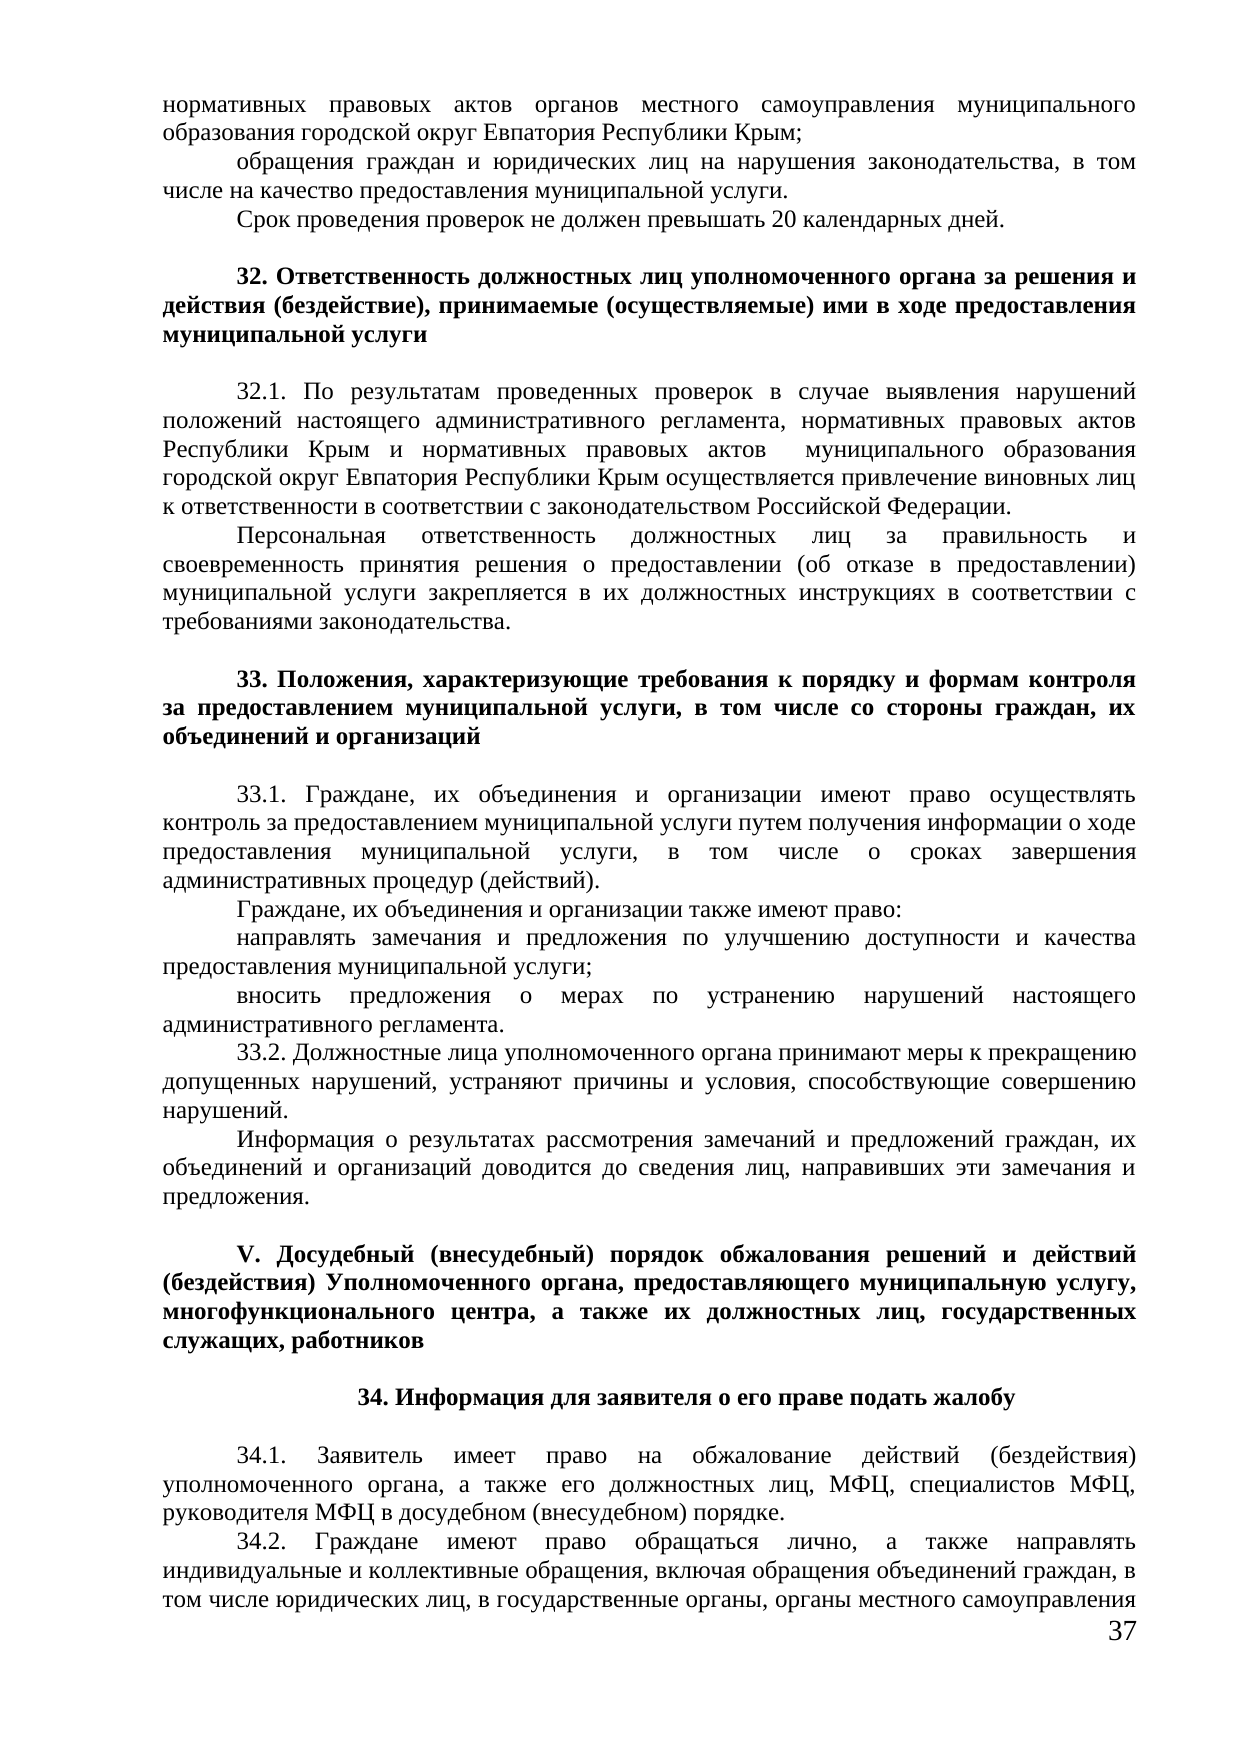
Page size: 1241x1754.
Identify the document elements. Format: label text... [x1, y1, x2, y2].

text вносить предложения о мерах по устранению нарушений настоящего административного регламента. [162, 980, 1137, 1037]
text Персональная ответственность должностных лиц за правильность и своевременность принятия решения о предоставлении (об отказе в предоставлении) муниципальной услуги закрепляется в их должностных инструкциях в соответствии с требованиями законодательства. [162, 520, 1137, 635]
text 34.1. Заявитель имеет право на обжалование действий (бездействия) уполномоченного органа, а также его должностных лиц, МФЦ, специалистов МФЦ, руководителя МФЦ в досудебном (внесудебном) порядке. [162, 1440, 1137, 1526]
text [162, 1526, 1137, 1612]
text 32.1. По результатам проведенных проверок в случае выявления нарушений положений настоящего административного регламента, нормативных правовых актов Республики Крым и нормативных правовых актов муниципального образования городской округ Евпатория Республики Крым осуществляется привлечение виновных лиц к ответственности в соответствии с законодательством Российской Федерации. [162, 376, 1137, 520]
text направлять замечания и предложения по улучшению доступности и качества предоставления муниципальной услуги; [162, 922, 1137, 980]
text 33.1. Граждане, их объединения и организации имеют право осуществлять контроль за предоставлением муниципальной услуги путем получения информации о ходе предоставления муниципальной услуги, в том числе о сроках завершения административных процедур (действий). [162, 779, 1137, 894]
text 32. Ответственность должностных лиц уполномоченного органа за решения и действия (бездействие), принимаемые (осуществляемые) ими в ходе предоставления муниципальной услуги [162, 261, 1137, 347]
text 33. Положения, характеризующие требования к порядку и формам контроля за предоставлением муниципальной услуги, в том числе со стороны граждан, их объединений и организаций [162, 664, 1137, 750]
text Информация о результатах рассмотрения замечаний и предложений граждан, их объединений и организаций доводится до сведения лиц, направивших эти замечания и предложения. [162, 1124, 1137, 1210]
text V. Досудебный (внесудебный) порядок обжалования решений и действий (бездействия) Уполномоченного органа, предоставляющего муниципальную услугу, многофункционального центра, а также их должностных лиц, государственных служащих, работников [162, 1239, 1137, 1354]
text обращения граждан и юридических лиц на нарушения законодательства, в том числе на качество предоставления муниципальной услуги. [162, 146, 1137, 204]
text 34. Информация для заявителя о его праве подать жалобу [162, 1382, 1137, 1411]
text 33.2. Должностные лица уполномоченного органа принимают меры к прекращению допущенных нарушений, устраняют причины и условия, способствующие совершению нарушений. [162, 1037, 1137, 1124]
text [162, 89, 1137, 146]
text Граждане, их объединения и организации также имеют право: [162, 894, 1137, 922]
text Срок проведения проверок не должен превышать 20 календарных дней. [162, 204, 1137, 232]
